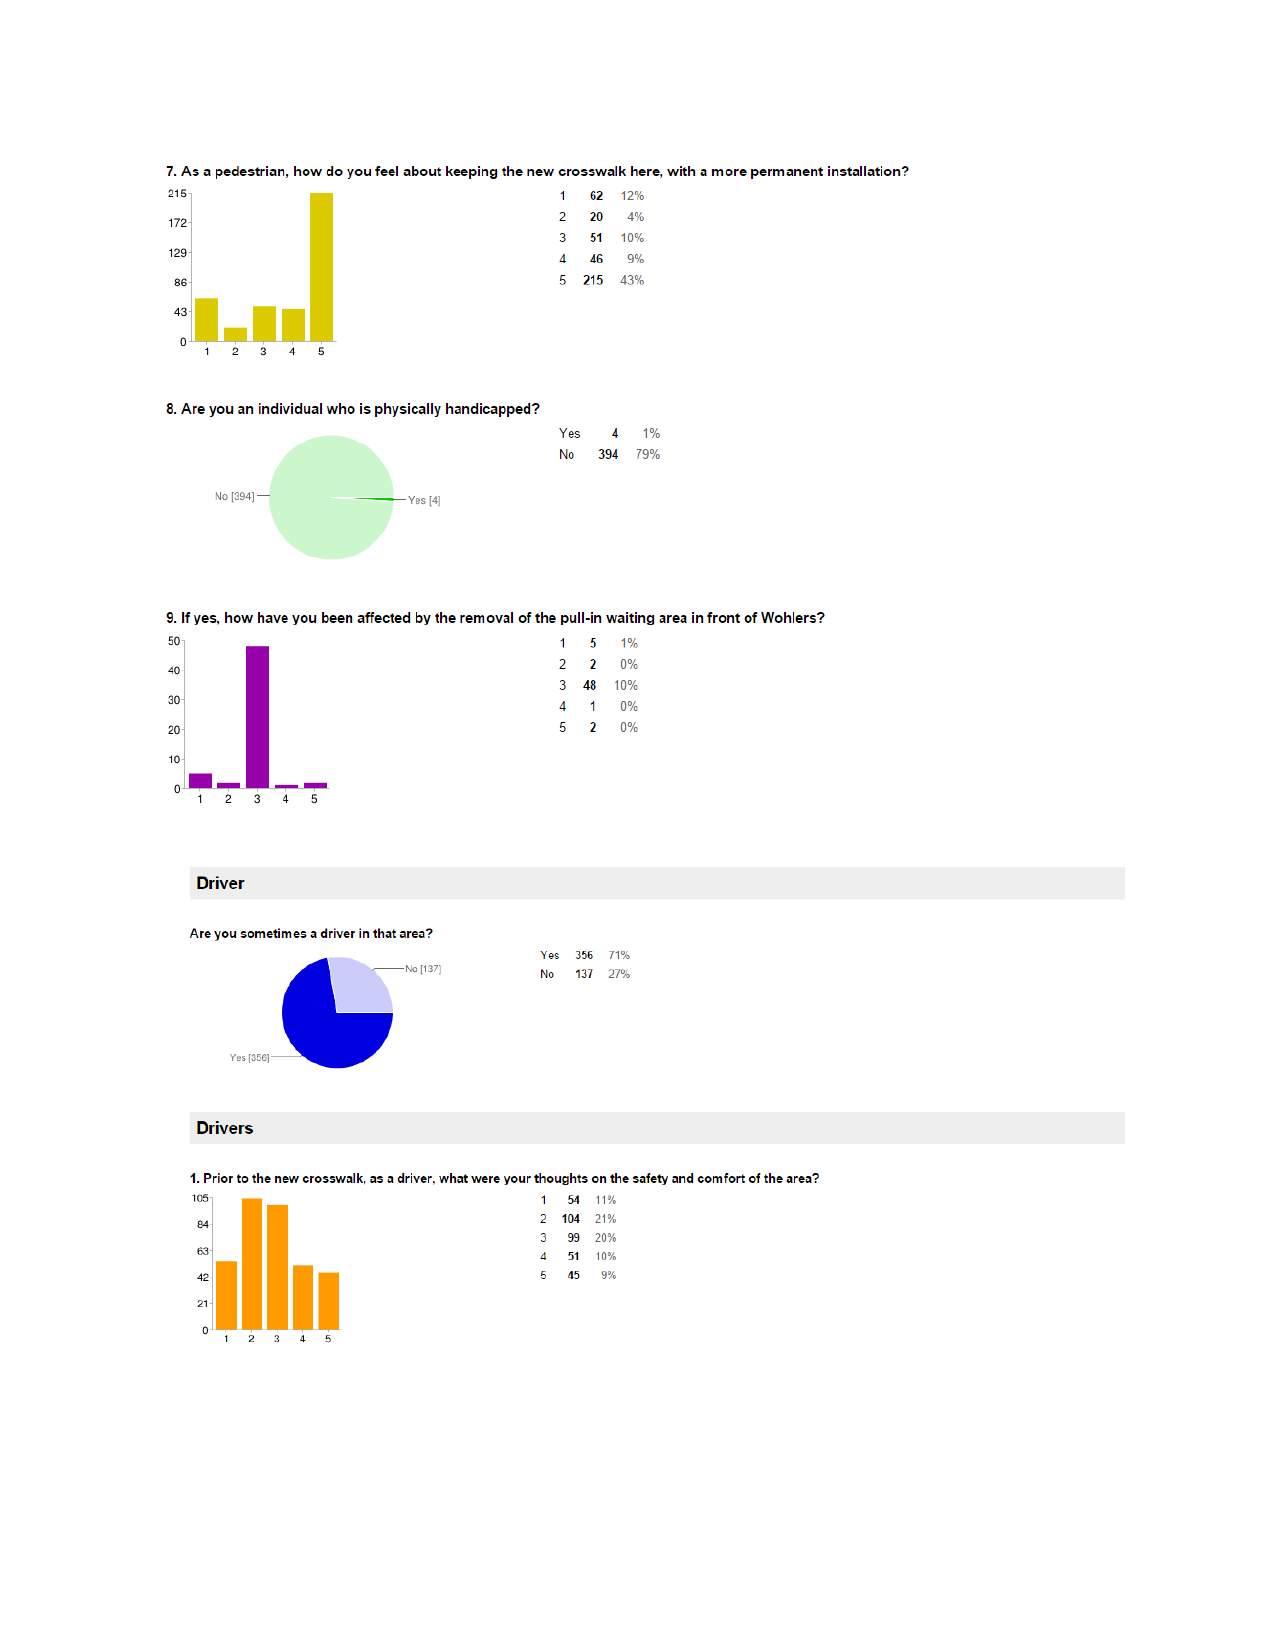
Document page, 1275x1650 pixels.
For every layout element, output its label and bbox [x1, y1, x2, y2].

picture [150, 150, 1125, 829]
picture [150, 853, 1125, 1347]
